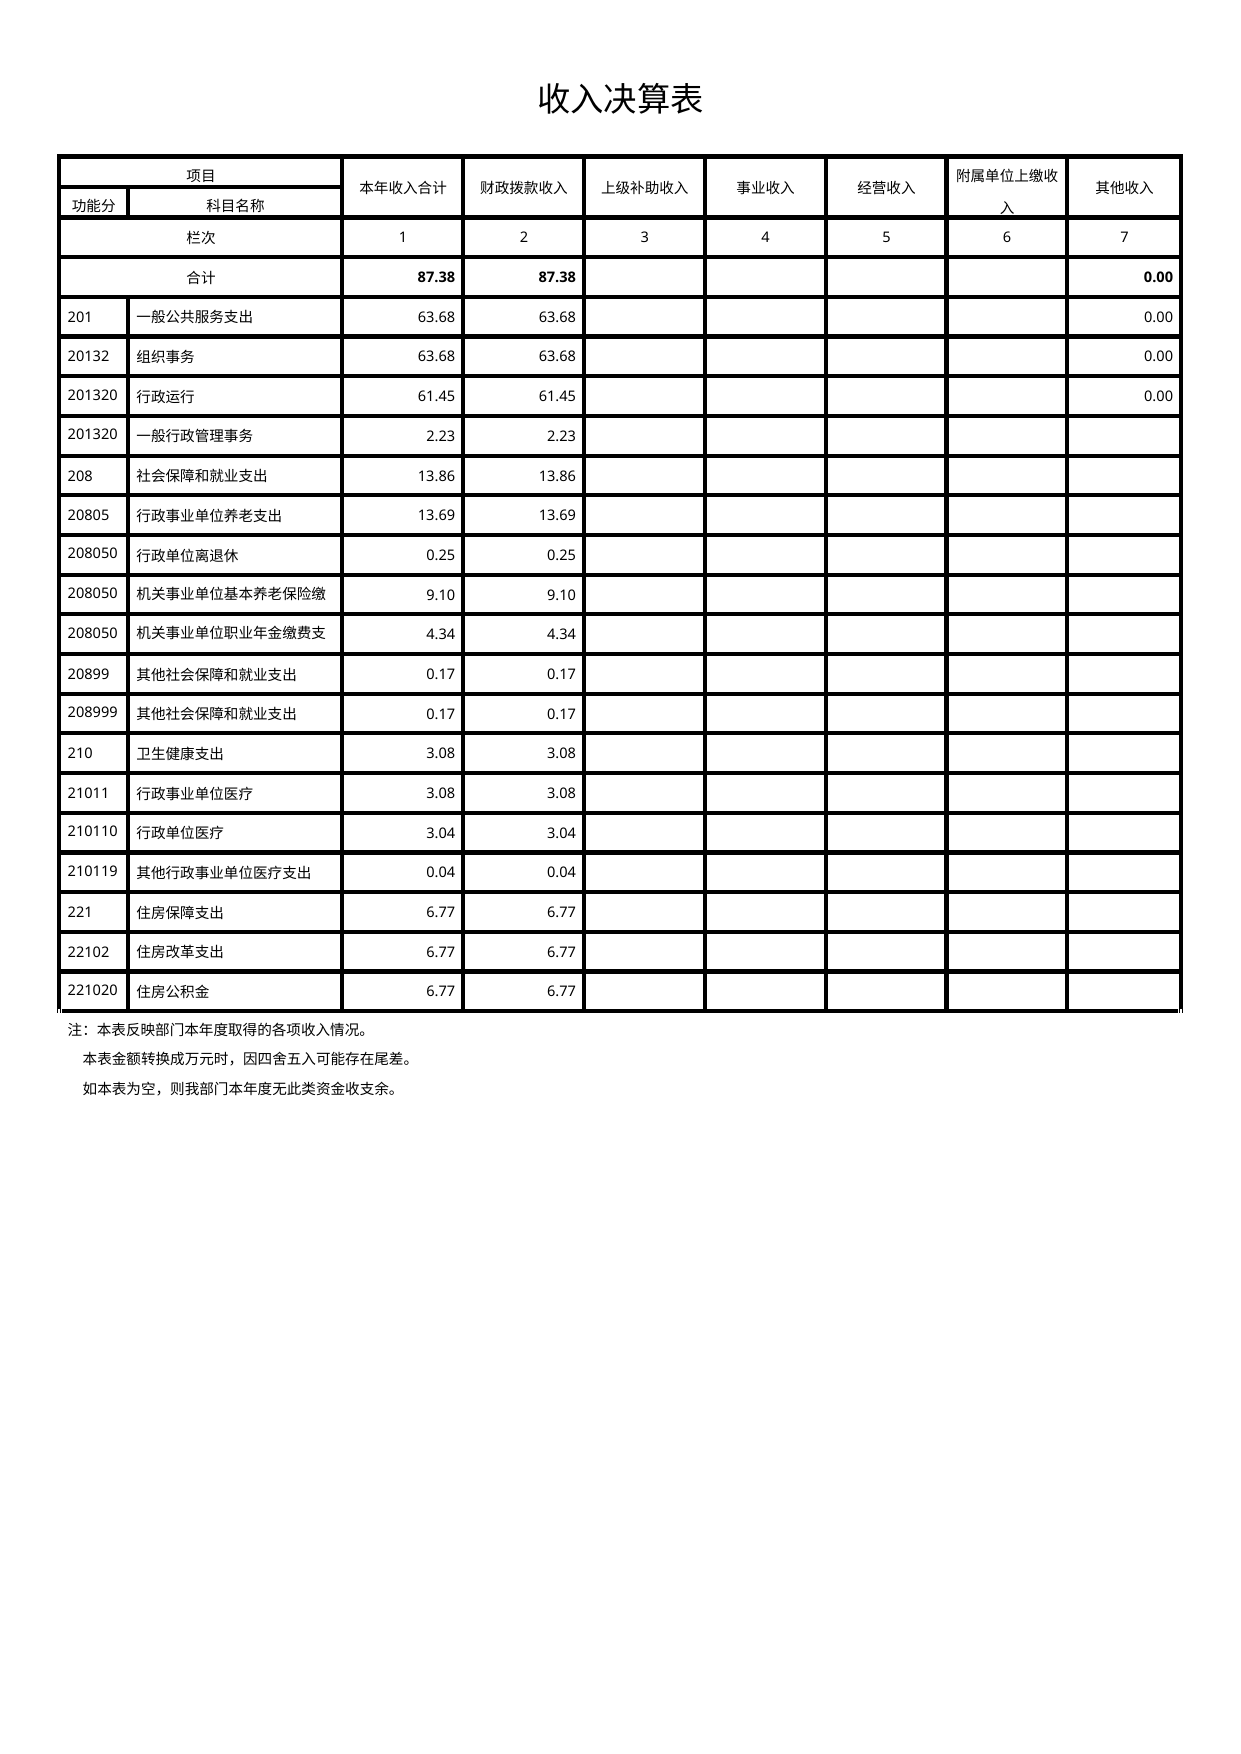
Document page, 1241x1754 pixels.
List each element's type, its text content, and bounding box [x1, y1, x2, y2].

table_cell 行政事业单位医疗 [130, 775, 340, 811]
table_cell 功能分类科目编码 [61, 189, 126, 215]
table_cell [949, 815, 1065, 850]
table_cell 2101199 [61, 855, 126, 890]
table_cell [586, 339, 703, 374]
table_cell [707, 855, 824, 890]
table_cell 住房保障支出 [130, 894, 340, 930]
table_cell [949, 339, 1065, 374]
table_cell 20805 [61, 497, 126, 533]
table_cell [828, 735, 944, 771]
table_cell 0.25 [344, 537, 461, 572]
table_cell 2013202 [61, 418, 126, 453]
table_cell 其他社会保障和就业支出 [130, 656, 340, 692]
table_cell [586, 855, 703, 890]
table_cell [949, 894, 1065, 930]
table_cell 3.08 [344, 775, 461, 811]
table_cell 0.00 [1069, 259, 1179, 295]
table_cell [707, 418, 824, 453]
table_cell [1069, 497, 1179, 533]
table_cell 3.04 [465, 815, 582, 850]
table_cell 合计 [61, 259, 340, 295]
table_cell [1069, 656, 1179, 692]
table_cell [949, 378, 1065, 414]
table_cell [586, 497, 703, 533]
table_cell [828, 934, 944, 969]
table_cell 6.77 [344, 934, 461, 969]
table_cell 20132 [61, 339, 126, 374]
table_cell 如本表为空，则我部门本年度无此类资金收支余。 [60, 1070, 1180, 1101]
table_cell [586, 418, 703, 453]
table_cell [586, 815, 703, 850]
table_cell [949, 775, 1065, 811]
table_cell [1069, 537, 1179, 572]
table_cell [1069, 815, 1179, 850]
table_cell 21011 [61, 775, 126, 811]
table_cell [707, 616, 824, 652]
table_cell [707, 259, 824, 295]
table_cell [707, 696, 824, 731]
table_cell 注：本表反映部门本年度取得的各项收入情况。 [60, 1009, 1180, 1039]
table_cell 一般公共服务支出 [130, 299, 340, 334]
table_cell [586, 775, 703, 811]
table_cell [586, 696, 703, 731]
table_cell [586, 299, 703, 334]
table_cell [707, 299, 824, 334]
table_cell [707, 974, 824, 1009]
table_cell 0.00 [1069, 378, 1179, 414]
table_cell [949, 696, 1065, 731]
table_cell [1069, 974, 1179, 1009]
table_cell 3 [586, 220, 703, 255]
table_cell [586, 974, 703, 1009]
table_cell 63.68 [344, 299, 461, 334]
table_cell [828, 418, 944, 453]
table_cell [828, 696, 944, 731]
table_cell [828, 497, 944, 533]
table_cell 13.69 [465, 497, 582, 533]
table_cell [949, 855, 1065, 890]
table_cell [828, 458, 944, 493]
table_header 事业收入 [707, 159, 824, 215]
table_cell 13.69 [344, 497, 461, 533]
table_cell 科目名称 [130, 189, 340, 215]
table_cell 2.23 [344, 418, 461, 453]
table_cell 13.86 [465, 458, 582, 493]
table_cell 0.04 [465, 855, 582, 890]
table_header 项目 [61, 159, 340, 185]
table_cell 0.25 [465, 537, 582, 572]
table_cell 本表金额转换成万元时，因四舍五入可能存在尾差。 [60, 1040, 1180, 1070]
table_cell 2 [465, 220, 582, 255]
table_cell 208 [61, 458, 126, 493]
table_cell 6.77 [344, 894, 461, 930]
table_cell [1069, 696, 1179, 731]
table_cell 201 [61, 299, 126, 334]
table_cell 0.17 [465, 696, 582, 731]
table_cell 行政事业单位养老支出 [130, 497, 340, 533]
table_cell 2080505 [61, 577, 126, 612]
table_cell [1069, 418, 1179, 453]
table_cell 2089999 [61, 696, 126, 731]
table_cell [586, 378, 703, 414]
table_cell 4.34 [344, 616, 461, 652]
table_header 经营收入 [828, 159, 944, 215]
table_cell 20899 [61, 656, 126, 692]
table_cell 6.77 [465, 934, 582, 969]
table_cell [707, 339, 824, 374]
text 收入决算表 [59, 64, 1181, 129]
table_cell [707, 934, 824, 969]
table_cell [949, 735, 1065, 771]
table_cell 3.08 [465, 775, 582, 811]
table_cell 87.38 [344, 259, 461, 295]
table_cell [1069, 855, 1179, 890]
table_cell [949, 537, 1065, 572]
table_cell 9.10 [344, 577, 461, 612]
table_cell [1069, 577, 1179, 612]
table_cell 行政单位医疗 [130, 815, 340, 850]
table_cell 0.00 [1069, 339, 1179, 374]
table_cell 行政单位离退休 [130, 537, 340, 572]
table_cell 2.23 [465, 418, 582, 453]
table_cell [949, 418, 1065, 453]
table_cell [828, 577, 944, 612]
table_cell 0.17 [465, 656, 582, 692]
table_cell [707, 815, 824, 850]
table_cell 0.00 [1069, 299, 1179, 334]
table_cell [707, 894, 824, 930]
table_cell [949, 577, 1065, 612]
table_header 上级补助收入 [586, 159, 703, 215]
table_cell 210 [61, 735, 126, 771]
table_cell 0.17 [344, 656, 461, 692]
table_cell [828, 894, 944, 930]
table_cell [586, 735, 703, 771]
table_cell [707, 537, 824, 572]
table_cell [586, 934, 703, 969]
table_cell 2013201 [61, 378, 126, 414]
table_cell [707, 735, 824, 771]
table_cell [586, 537, 703, 572]
table_cell 5 [828, 220, 944, 255]
table_cell [586, 577, 703, 612]
table_cell [707, 497, 824, 533]
table_cell [828, 616, 944, 652]
table_cell 6.77 [465, 974, 582, 1009]
table_cell 机关事业单位职业年金缴费支出 [130, 616, 340, 652]
table_cell [828, 339, 944, 374]
table_cell [828, 815, 944, 850]
table_cell [586, 259, 703, 295]
table_cell 4 [707, 220, 824, 255]
table_cell 63.68 [465, 299, 582, 334]
table_header 附属单位上缴收入 [949, 159, 1065, 215]
table_cell [586, 656, 703, 692]
table_cell [828, 259, 944, 295]
table_cell 3.08 [344, 735, 461, 771]
table_cell [949, 656, 1065, 692]
table_cell [1069, 735, 1179, 771]
table_cell 住房改革支出 [130, 934, 340, 969]
table_cell 22102 [61, 934, 126, 969]
table_header 本年收入合计 [344, 159, 461, 215]
table_cell 61.45 [344, 378, 461, 414]
table_cell 63.68 [344, 339, 461, 374]
table_cell [828, 299, 944, 334]
table_cell [949, 934, 1065, 969]
table_cell [828, 974, 944, 1009]
table_header 财政拨款收入 [465, 159, 582, 215]
table_cell [1069, 934, 1179, 969]
table_cell 住房公积金 [130, 974, 340, 1009]
table_cell [707, 378, 824, 414]
table_cell [828, 537, 944, 572]
table_cell 7 [1069, 220, 1179, 255]
table_cell [1069, 458, 1179, 493]
table_cell [586, 458, 703, 493]
table_cell 一般行政管理事务 [130, 418, 340, 453]
table_cell 社会保障和就业支出 [130, 458, 340, 493]
table_cell [828, 378, 944, 414]
table_cell 机关事业单位基本养老保险缴费支出 [130, 577, 340, 612]
table_cell 栏次 [61, 220, 340, 255]
table_cell 3.08 [465, 735, 582, 771]
table_cell [586, 616, 703, 652]
table_cell [707, 656, 824, 692]
table_cell 63.68 [465, 339, 582, 374]
table_cell 其他行政事业单位医疗支出 [130, 855, 340, 890]
table_cell 行政运行 [130, 378, 340, 414]
table_cell 卫生健康支出 [130, 735, 340, 771]
table_cell [586, 894, 703, 930]
table_cell 6.77 [344, 974, 461, 1009]
table_cell 61.45 [465, 378, 582, 414]
table_cell [828, 775, 944, 811]
table_cell 0.04 [344, 855, 461, 890]
table_cell 2210201 [61, 974, 126, 1009]
table_cell [1069, 775, 1179, 811]
table_cell 2101101 [61, 815, 126, 850]
table_cell [707, 458, 824, 493]
table_cell 87.38 [465, 259, 582, 295]
table_cell [828, 855, 944, 890]
table_cell 组织事务 [130, 339, 340, 374]
table_cell [949, 974, 1065, 1009]
table_cell 2080501 [61, 537, 126, 572]
table_cell 6.77 [465, 894, 582, 930]
table_cell 4.34 [465, 616, 582, 652]
table_cell 9.10 [465, 577, 582, 612]
table_cell 13.86 [344, 458, 461, 493]
table_cell [949, 616, 1065, 652]
table_cell [949, 259, 1065, 295]
table_cell [949, 299, 1065, 334]
table_cell 6 [949, 220, 1065, 255]
table_cell [707, 775, 824, 811]
table_cell 1 [344, 220, 461, 255]
table_cell [707, 577, 824, 612]
table_cell [949, 497, 1065, 533]
table_header 其他收入 [1069, 159, 1179, 215]
table_cell [949, 458, 1065, 493]
table_cell [828, 656, 944, 692]
table_cell 2080506 [61, 616, 126, 652]
table_cell 3.04 [344, 815, 461, 850]
table_cell [1069, 894, 1179, 930]
table_cell 0.17 [344, 696, 461, 731]
table_cell [1069, 616, 1179, 652]
table_cell 221 [61, 894, 126, 930]
table_cell 其他社会保障和就业支出 [130, 696, 340, 731]
